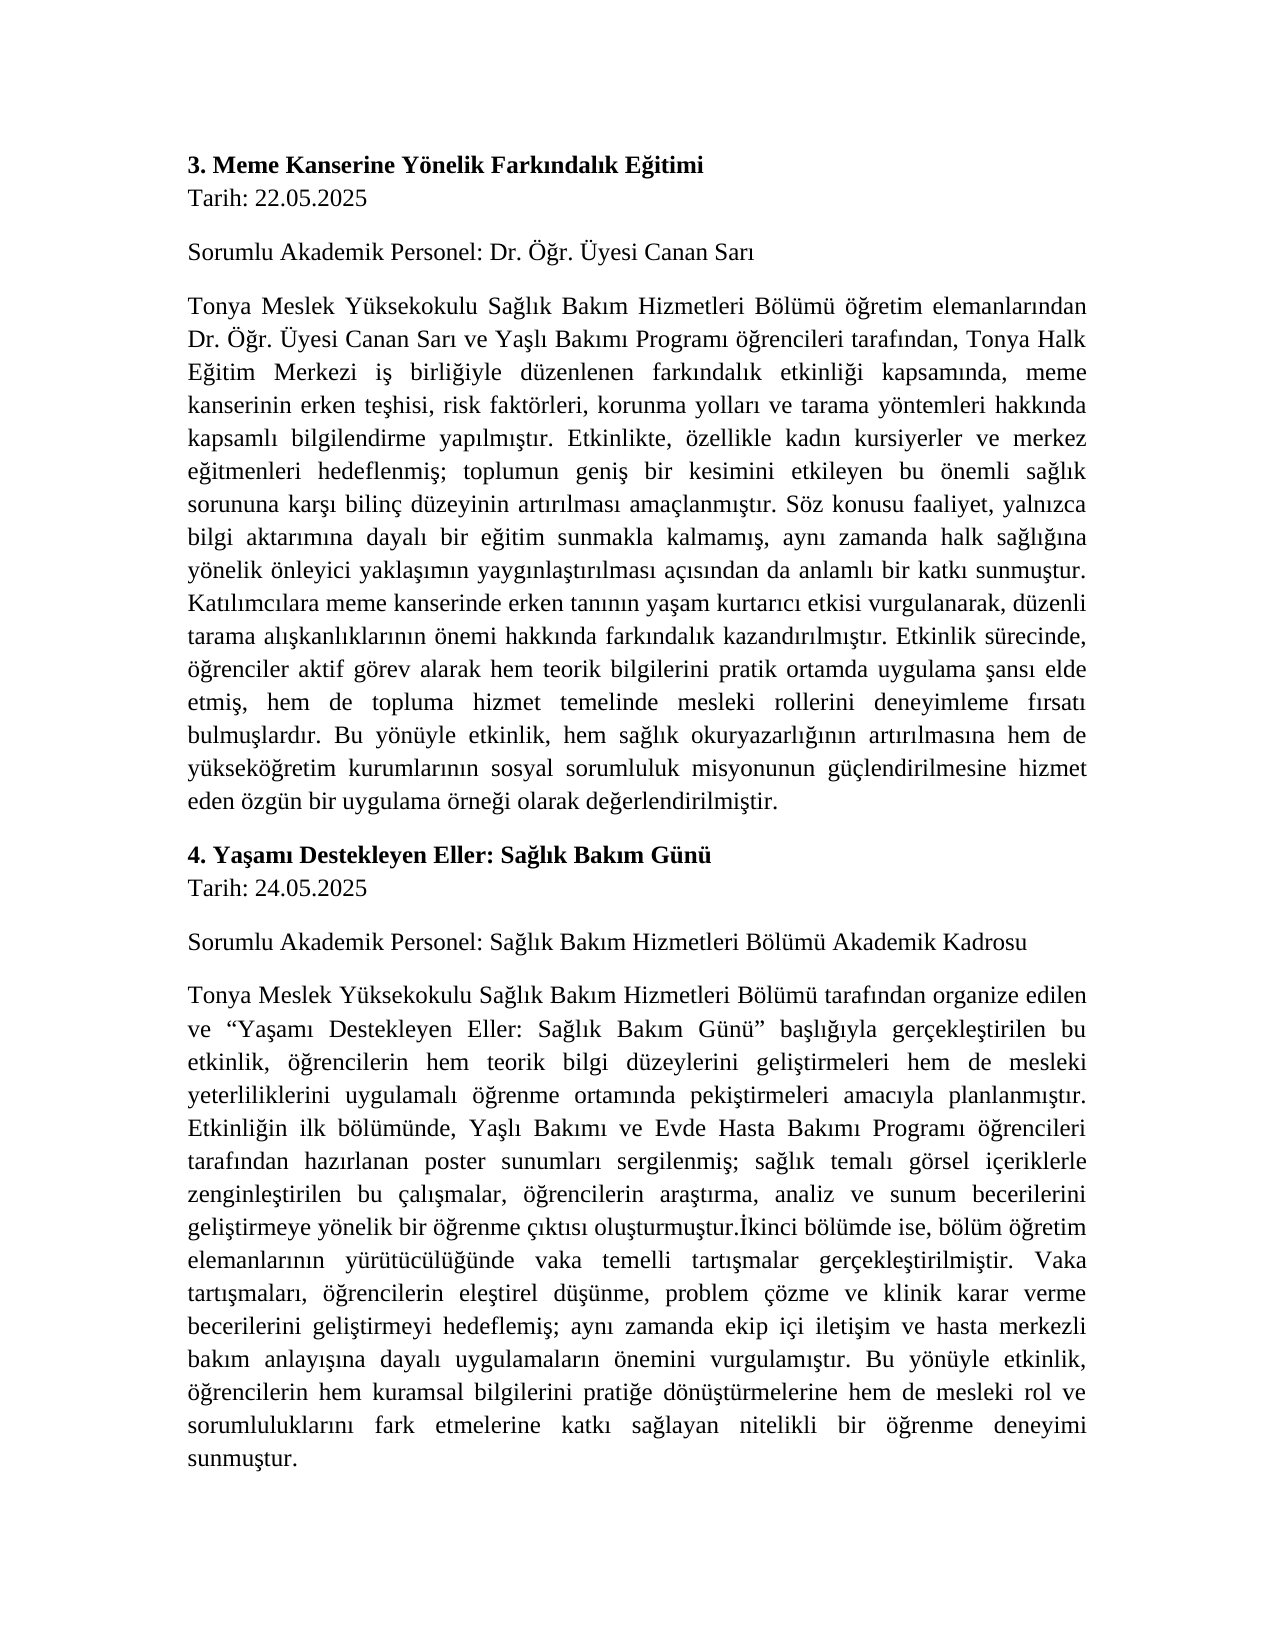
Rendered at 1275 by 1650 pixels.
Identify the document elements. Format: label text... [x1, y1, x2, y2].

text Tarih: 22.05.2025 [187, 183, 1087, 212]
text Tarih: 24.05.2025 [187, 873, 1087, 902]
text Sorumlu Akademik Personel: Dr. Öğr. Üyesi Canan Sarı [187, 237, 1087, 266]
text Tonya Meslek Yüksekokulu Sağlık Bakım Hizmetleri Bölümü öğretim elemanlarından Dr. Öğr. Üyesi Canan Sarı ve Yaşlı Bakımı Programı öğrencileri tarafından, Tonya Halk Eğitim Merkezi iş birliğiyle düzenlenen farkındalık etkinliği kapsamında, meme kanserinin erken teşhisi, risk faktörleri, korunma yolları ve tarama yöntemleri hakkında kapsamlı bilgilendirme yapılmıştır. Etkinlikte, özellikle kadın kursiyerler ve merkez eğitmenleri hedeflenmiş; toplumun geniş bir kesimini etkileyen bu önemli sağlık sorununa karşı bilinç düzeyinin artırılması amaçlanmıştır. Söz konusu faaliyet, yalnızca bilgi aktarımına dayalı bir eğitim sunmakla kalmamış, aynı zamanda halk sağlığına yönelik önleyici yaklaşımın yaygınlaştırılması açısından da anlamlı bir katkı sunmuştur. Katılımcılara meme kanserinde erken tanının yaşam kurtarıcı etkisi vurgulanarak, düzenli tarama alışkanlıklarının önemi hakkında farkındalık kazandırılmıştır. Etkinlik sürecinde, öğrenciler aktif görev alarak hem teorik bilgilerini pratik ortamda uygulama şansı elde etmiş, hem de topluma hizmet temelinde mesleki rollerini deneyimleme fırsatı bulmuşlardır. Bu yönüyle etkinlik, hem sağlık okuryazarlığının artırılmasına hem de yükseköğretim kurumlarının sosyal sorumluluk misyonunun güçlendirilmesine hizmet eden özgün bir uygulama örneği olarak değerlendirilmiştir. [187, 291, 1087, 815]
text Tonya Meslek Yüksekokulu Sağlık Bakım Hizmetleri Bölümü tarafından organize edilen ve “Yaşamı Destekleyen Eller: Sağlık Bakım Günü” başlığıyla gerçekleştirilen bu etkinlik, öğrencilerin hem teorik bilgi düzeylerini geliştirmeleri hem de mesleki yeterliliklerini uygulamalı öğrenme ortamında pekiştirmeleri amacıyla planlanmıştır. Etkinliğin ilk bölümünde, Yaşlı Bakımı ve Evde Hasta Bakımı Programı öğrencileri tarafından hazırlanan poster sunumları sergilenmiş; sağlık temalı görsel içeriklerle zenginleştirilen bu çalışmalar, öğrencilerin araştırma, analiz ve sunum becerilerini geliştirmeye yönelik bir öğrenme çıktısı oluşturmuştur.İkinci bölümde ise, bölüm öğretim elemanlarının yürütücülüğünde vaka temelli tartışmalar gerçekleştirilmiştir. Vaka tartışmaları, öğrencilerin eleştirel düşünme, problem çözme ve klinik karar verme becerilerini geliştirmeyi hedeflemiş; aynı zamanda ekip içi iletişim ve hasta merkezli bakım anlayışına dayalı uygulamaların önemini vurgulamıştır. Bu yönüyle etkinlik, öğrencilerin hem kuramsal bilgilerini pratiğe dönüştürmelerine hem de mesleki rol ve sorumluluklarını fark etmelerine katkı sağlayan nitelikli bir öğrenme deneyimi sunmuştur. [187, 981, 1087, 1472]
subtitle 4. Yaşamı Destekleyen Eller: Sağlık Bakım Günü [187, 840, 1087, 869]
text Sorumlu Akademik Personel: Sağlık Bakım Hizmetleri Bölümü Akademik Kadrosu [187, 927, 1087, 956]
subtitle 3. Meme Kanserine Yönelik Farkındalık Eğitimi [187, 150, 1087, 179]
